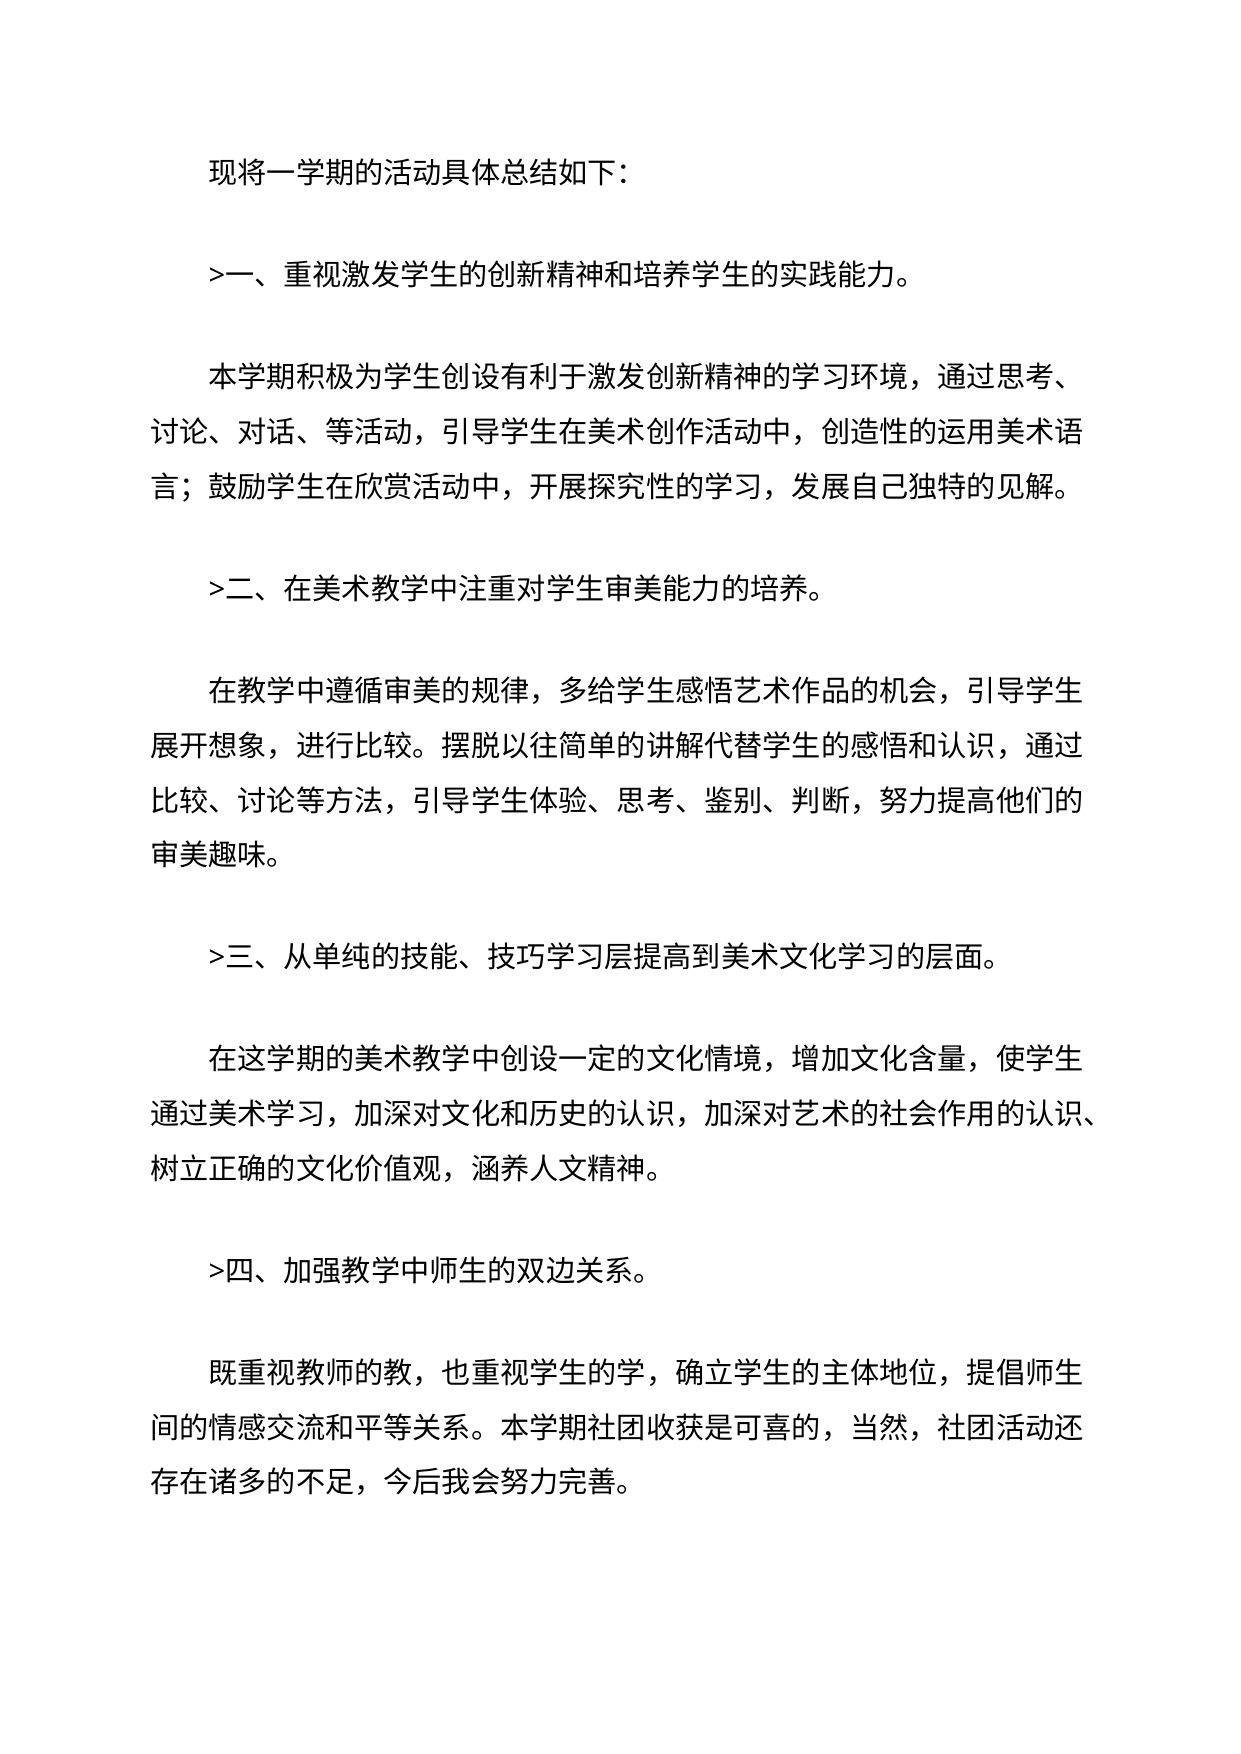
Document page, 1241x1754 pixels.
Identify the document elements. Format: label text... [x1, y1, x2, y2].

text >四、加强教学中师生的双边关系。 [150, 1247, 1090, 1290]
text 现将一学期的活动具体总结如下： [150, 150, 1090, 192]
text 本学期积极为学生创设有利于激发创新精神的学习环境，通过思考、讨论、对话、等活动，引导学生在美术创作活动中，创造性的运用美术语言；鼓励学生在欣赏活动中，开展探究性的学习，发展自己独特的见解。 [150, 354, 1090, 506]
text >二、在美术教学中注重对学生审美能力的培养。 [150, 565, 1090, 608]
text 既重视教师的教，也重视学生的学，确立学生的主体地位，提倡师生间的情感交流和平等关系。本学期社团收获是可喜的，当然，社团活动还存在诸多的不足，今后我会努力完善。 [150, 1349, 1090, 1501]
text >一、重视激发学生的创新精神和培养学生的实践能力。 [150, 252, 1090, 294]
text 在教学中遵循审美的规律，多给学生感悟艺术作品的机会，引导学生展开想象，进行比较。摆脱以往简单的讲解代替学生的感悟和认识，通过比较、讨论等方法，引导学生体验、思考、鉴别、判断，努力提高他们的审美趣味。 [150, 667, 1090, 874]
text >三、从单纯的技能、技巧学习层提高到美术文化学习的层面。 [150, 934, 1090, 976]
text 在这学期的美术教学中创设一定的文化情境，增加文化含量，使学生通过美术学习，加深对文化和历史的认识，加深对艺术的社会作用的认识、树立正确的文化价值观，涵养人文精神。 [150, 1036, 1090, 1188]
